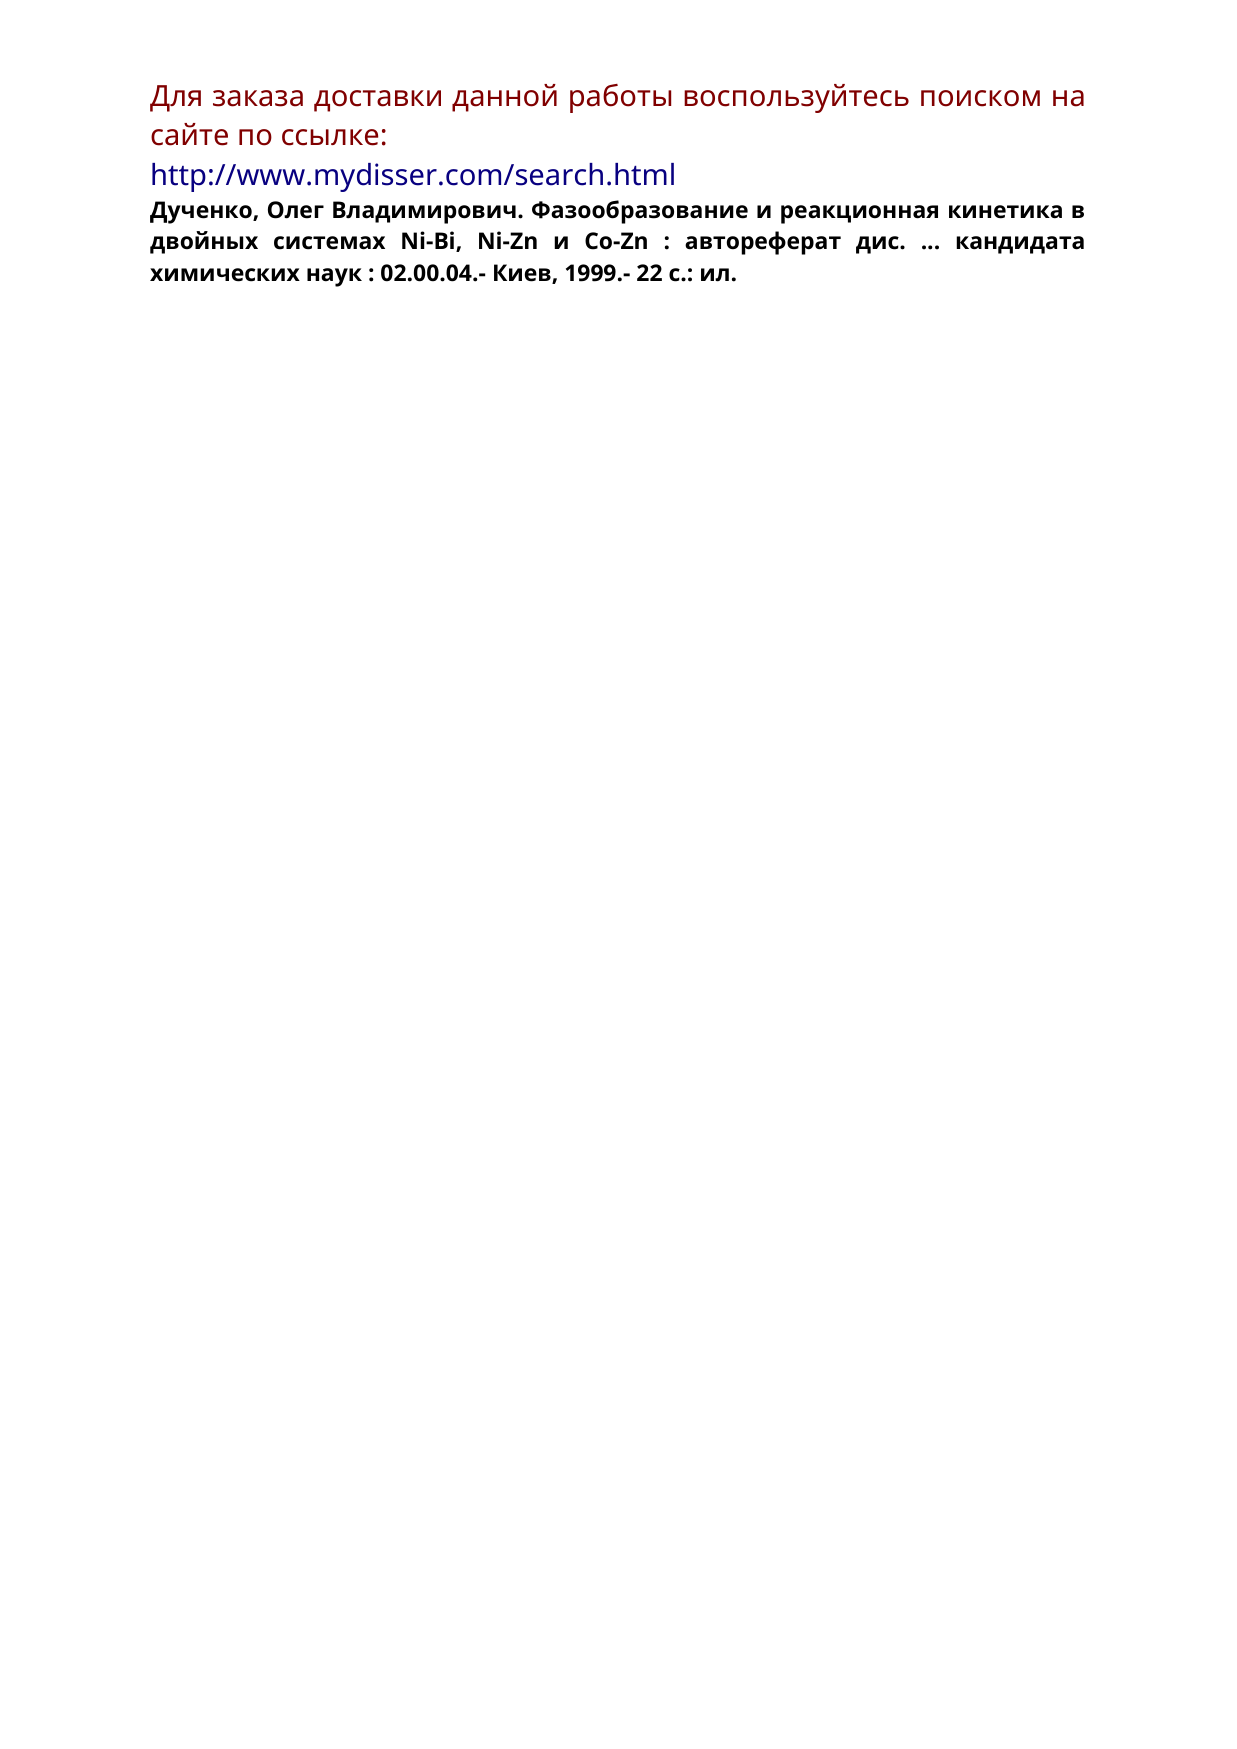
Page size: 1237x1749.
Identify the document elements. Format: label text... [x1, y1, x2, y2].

text Дученко, Олег Владимирович. Фазообразование и реакционная кинетика в двойных системах Ni-Bi, Ni-Zn и Co-Zn : автореферат дис. ... кандидата химических наук : 02.00.04.- Киев, 1999.- 22 с.: ил. [150, 194, 1086, 288]
